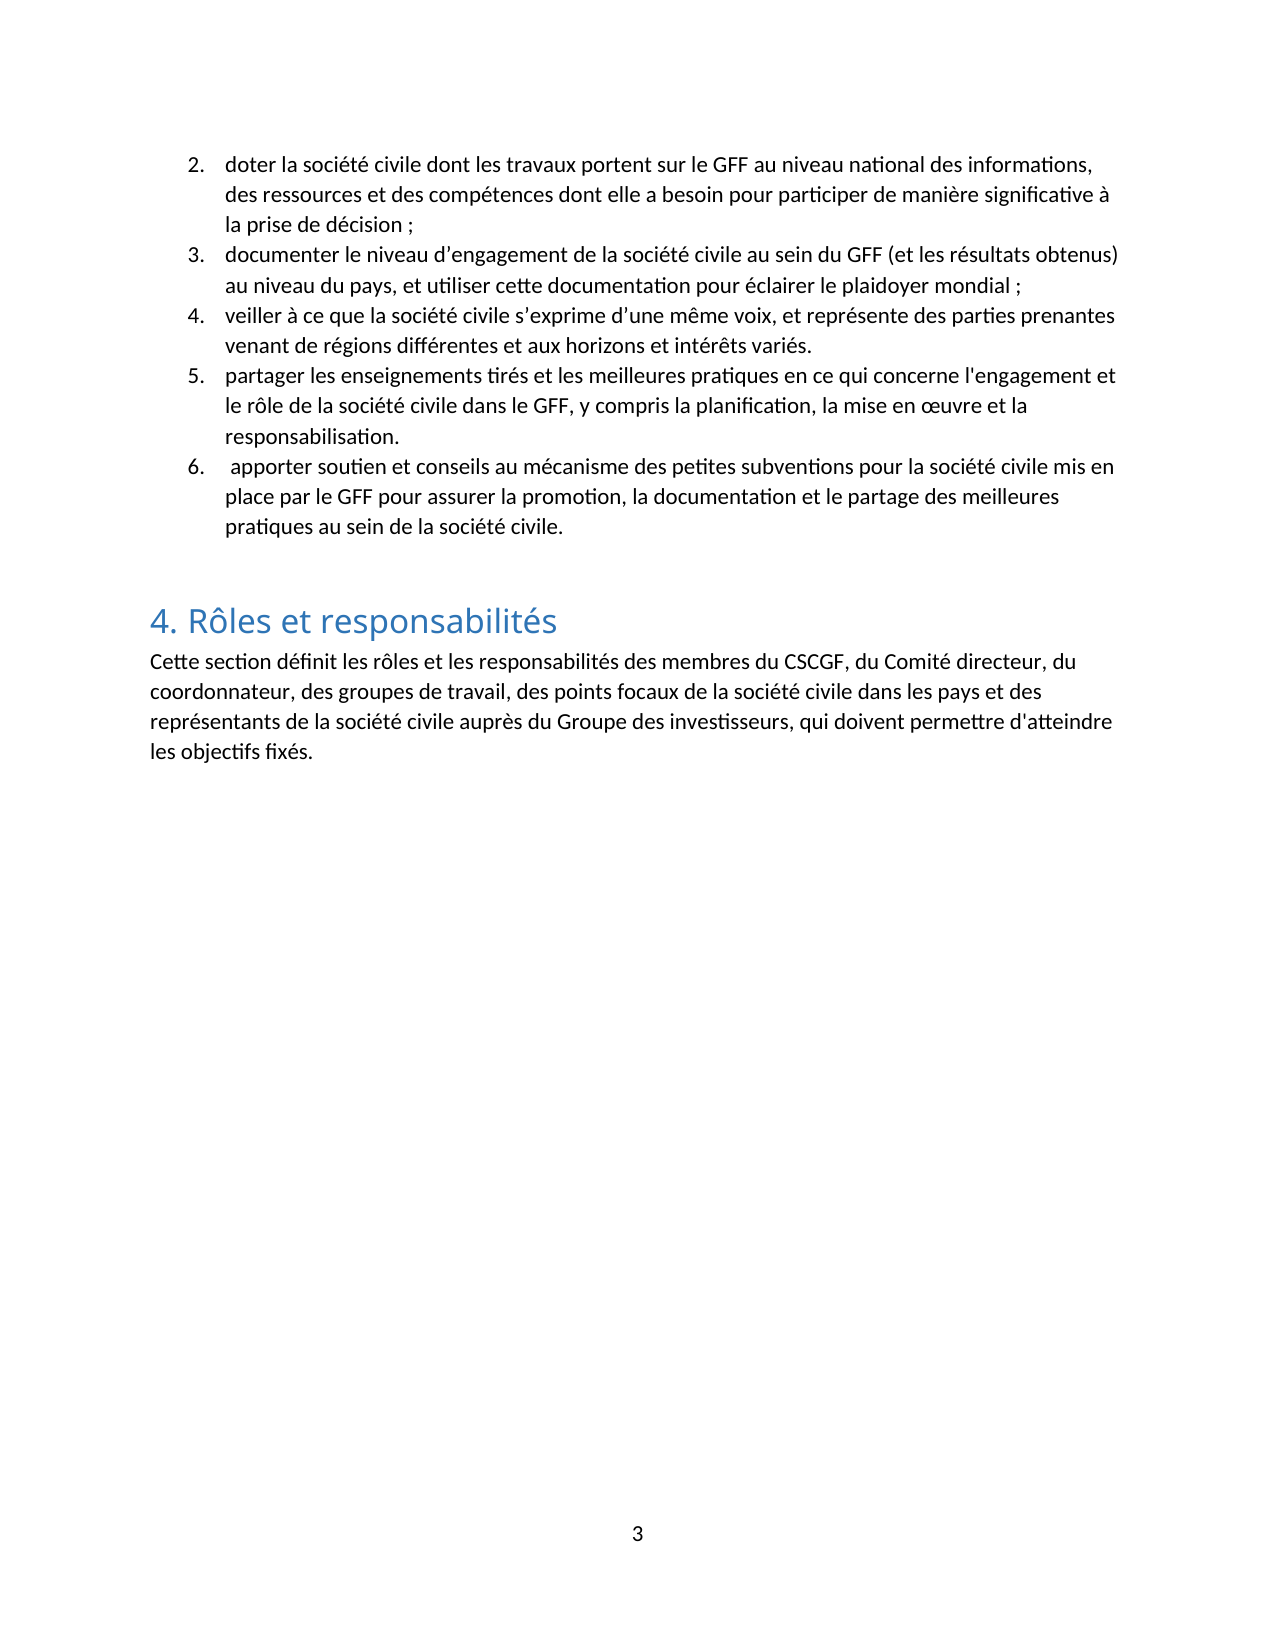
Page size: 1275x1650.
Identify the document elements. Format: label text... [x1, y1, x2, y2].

list veiller à ce que la société civile s’exprime d’une même voix, et représente des parties prenantes venant de régions différentes et aux horizons et intérêts variés. [187, 301, 1125, 359]
text Cette section définit les rôles et les responsabilités des membres du CSCGF, du Comité directeur, du coordonnateur, des groupes de travail, des points focaux de la société civile dans les pays et des représentants de la société civile auprès du Groupe des investisseurs, qui doivent permettre d'atteindre les objectifs fixés. [150, 647, 1125, 766]
subtitle Rôles et responsabilités [150, 598, 1125, 643]
list doter la société civile dont les travaux portent sur le GFF au niveau national des informations, des ressources et des compétences dont elle a besoin pour participer de manière significative à la prise de décision ; [187, 150, 1125, 238]
list apporter soutien et conseils au mécanisme des petites subventions pour la société civile mis en place par le GFF pour assurer la promotion, la documentation et le partage des meilleures pratiques au sein de la société civile. [187, 452, 1125, 541]
list partager les enseignements tirés et les meilleures pratiques en ce qui concerne l'engagement et le rôle de la société civile dans le GFF, y compris la planification, la mise en œuvre et la responsabilisation. [187, 361, 1125, 450]
list documenter le niveau d’engagement de la société civile au sein du GFF (et les résultats obtenus) au niveau du pays, et utiliser cette documentation pour éclairer le plaidoyer mondial ; [187, 241, 1125, 299]
